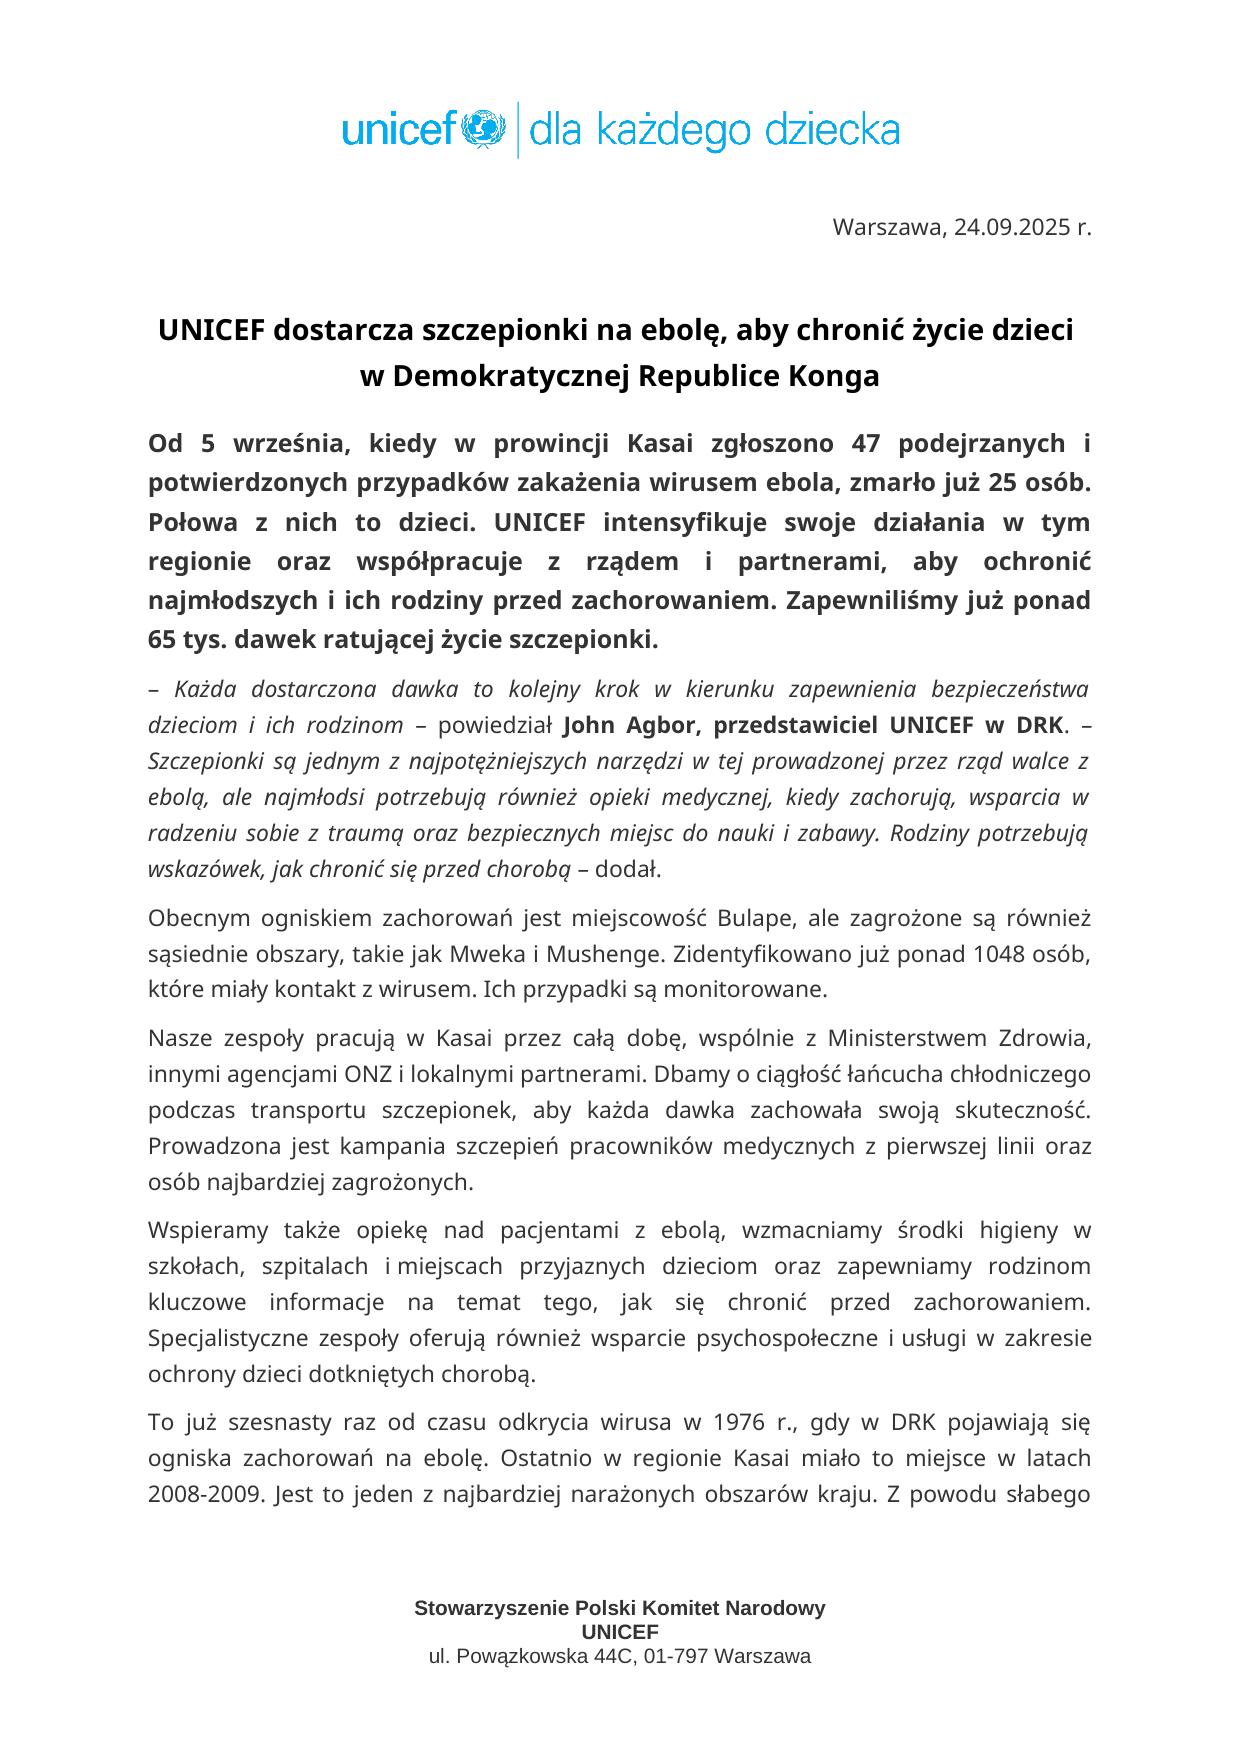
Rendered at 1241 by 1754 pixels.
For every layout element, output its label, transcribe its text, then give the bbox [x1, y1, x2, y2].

text Wspieramy także opiekę nad pacjentami z ebolą, wzmacniamy środki higieny w szkołach, szpitalach i miejscach przyjaznych dzieciom oraz zapewniamy rodzinom kluczowe informacje na temat tego, jak się chronić przed zachorowaniem. Specjalistyczne zespoły oferują również wsparcie psychospołeczne i usługi w zakresie ochrony dzieci dotkniętych chorobą. [148, 1214, 1093, 1389]
text Od 5 września, kiedy w prowincji Kasai zgłoszono 47 podejrzanych i potwierdzonych przypadków zakażenia wirusem ebola, zmarło już 25 osób. Połowa z nich to dzieci. UNICEF intensyfikuje swoje działania w tym regionie oraz współpracuje z rządem i partnerami, aby ochronić najmłodszych i ich rodziny przed zachorowaniem. Zapewniliśmy już ponad 65 tys. dawek ratującej życie szczepionki. [148, 426, 1093, 656]
text Obecnym ogniskiem zachorowań jest miejscowość Bulape, ale zagrożone są również sąsiednie obszary, takie jak Mweka i Mushenge. Zidentyfikowano już ponad 1048 osób, które miały kontakt z wirusem. Ich przypadki są monitorowane. [148, 902, 1093, 1005]
text – Każda dostarczona dawka to kolejny krok w kierunku zapewnienia bezpieczeństwa dzieciom i ich rodzinom – powiedział John Agbor, przedstawiciel UNICEF w DRK. – Szczepionki są jednym z najpotężniejszych narzędzi w tej prowadzonej przez rząd walce z ebolą, ale najmłodsi potrzebują również opieki medycznej, kiedy zachorują, wsparcia w radzeniu sobie z traumą oraz bezpiecznych miejsc do nauki i zabawy. Rodziny potrzebują wskazówek, jak chronić się przed chorobą – dodał. [148, 673, 1093, 884]
text Nasze zespoły pracują w Kasai przez całą dobę, wspólnie z Ministerstwem Zdrowia, innymi agencjami ONZ i lokalnymi partnerami. Dbamy o ciągłość łańcucha chłodniczego podczas transportu szczepionek, aby każda dawka zachowała swoją skuteczność. Prowadzona jest kampania szczepień pracowników medycznych z pierwszej linii oraz osób najbardziej zagrożonych. [148, 1022, 1093, 1197]
text Warszawa, 24.09.2025 r. [148, 211, 1093, 242]
picture [314, 73, 927, 179]
text UNICEF dostarcza szczepionki na ebolę, aby chronić życie dzieci w Demokratycznej Republice Konga [148, 310, 1093, 395]
